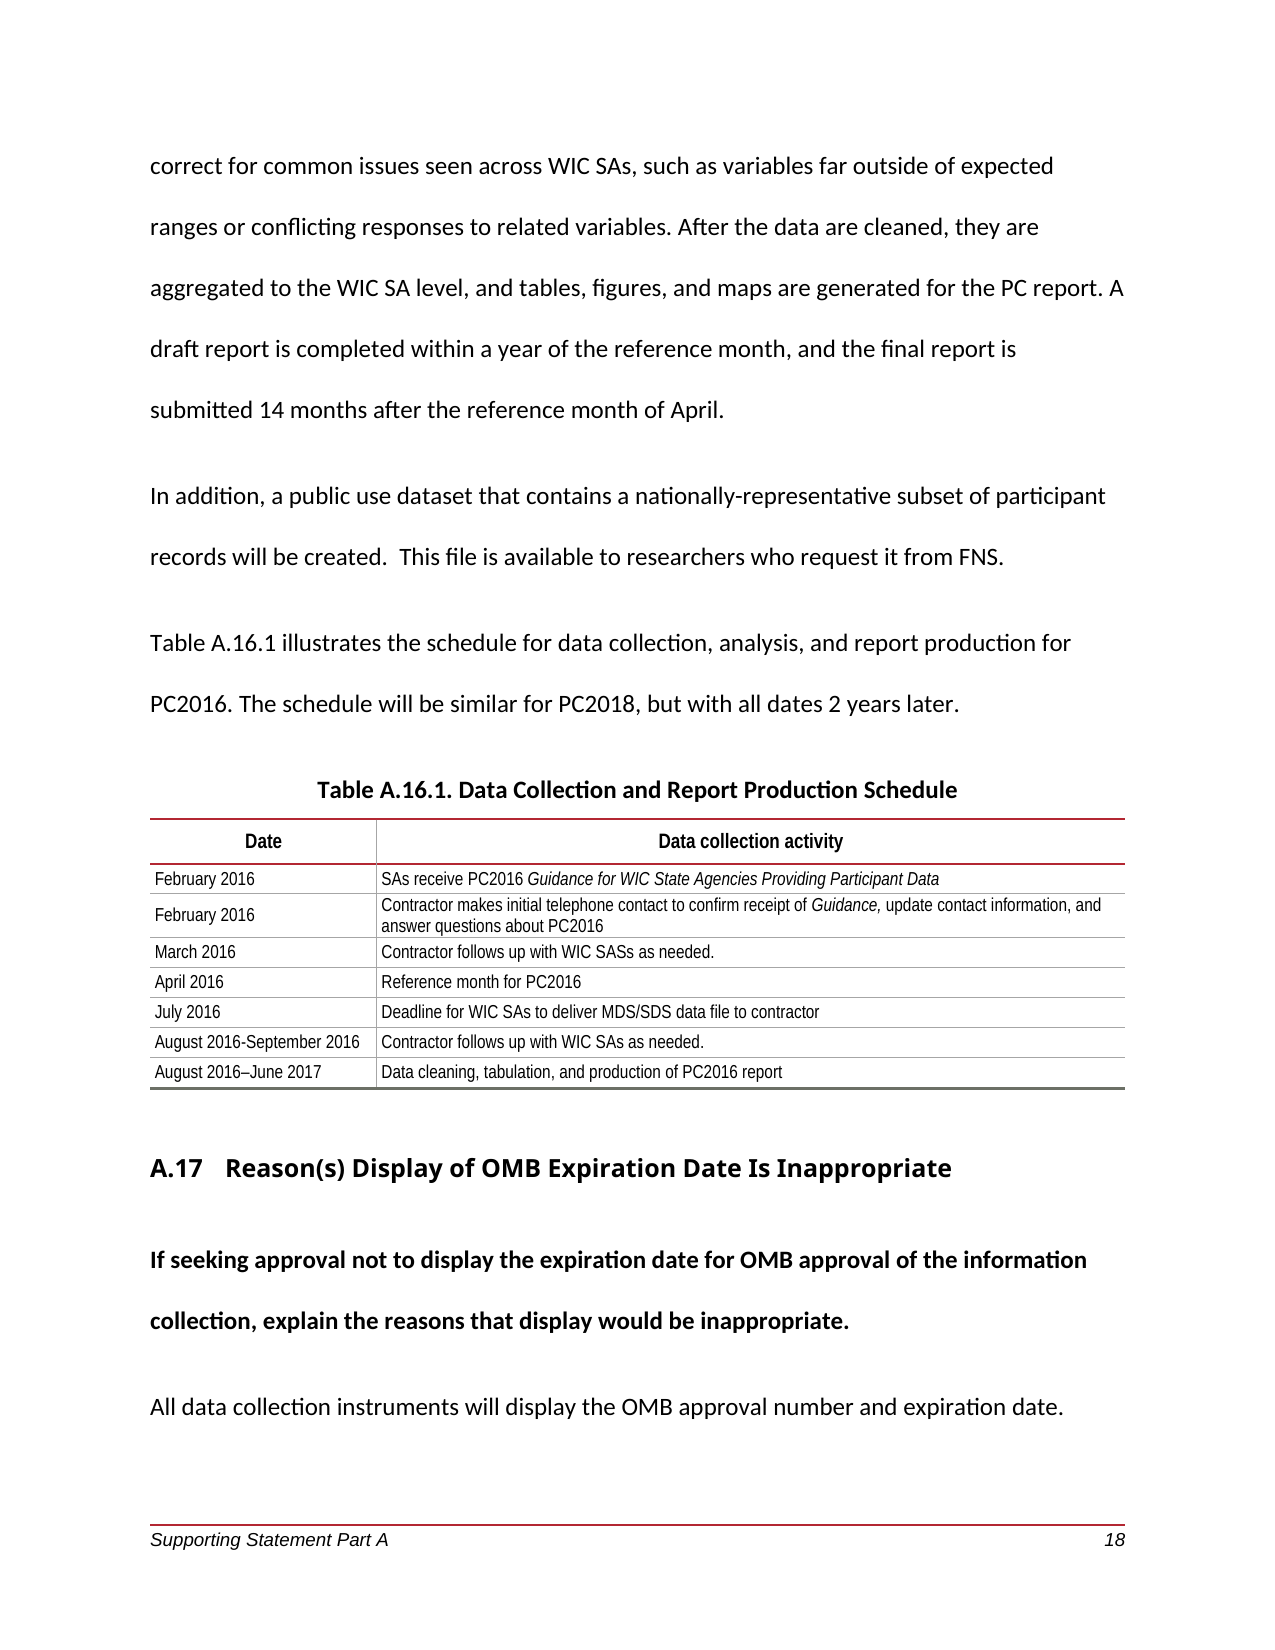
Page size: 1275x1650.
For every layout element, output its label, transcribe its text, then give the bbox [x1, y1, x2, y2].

table_cell August 2016-September 2016 [150, 1028, 376, 1057]
table_cell Contractor follows up with WIC SASs as needed. [377, 938, 1125, 967]
text In addition, a public use dataset that contains a nationally-representative subset of participant records will be created. This file is available to researchers who request it from FNS. [150, 480, 1125, 572]
table_cell Contractor makes initial telephone contact to confirm receipt of Guidance, update contact information, and answer questions about PC2016 [377, 894, 1125, 937]
table_cell Reference month for PC2016 [377, 968, 1125, 997]
table_cell Contractor follows up with WIC SAs as needed. [377, 1028, 1125, 1057]
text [150, 150, 1125, 425]
text Reason(s) Display of OMB Expiration Date Is Inappropriate [150, 1151, 1125, 1185]
text If seeking approval not to display the expiration date for OMB approval of the information collection, explain the reasons that display would be inappropriate. [150, 1244, 1125, 1335]
table_cell March 2016 [150, 938, 376, 967]
table_cell February 2016 [150, 865, 376, 892]
table_cell Deadline for WIC SAs to deliver MDS/SDS data file to contractor [377, 998, 1125, 1027]
text Table A.16.1 illustrates the schedule for data collection, analysis, and report production for PC2016. The schedule will be similar for PC2018, but with all dates 2 years later. [150, 627, 1125, 719]
table_header Data collection activity [377, 820, 1125, 862]
table_cell August 2016–June 2017 [150, 1058, 376, 1087]
table_cell July 2016 [150, 998, 376, 1027]
table_cell SAs receive PC2016 Guidance for WIC State Agencies Providing Participant Data [377, 865, 1125, 892]
table_cell April 2016 [150, 968, 376, 997]
title Table A.16.1. Data Collection and Report Production Schedule [150, 774, 1125, 805]
text All data collection instruments will display the OMB approval number and expiration date. [150, 1391, 1125, 1421]
table_header Date [150, 820, 376, 862]
table_cell Data cleaning, tabulation, and production of PC2016 report [377, 1058, 1125, 1087]
table_cell February 2016 [150, 894, 376, 937]
